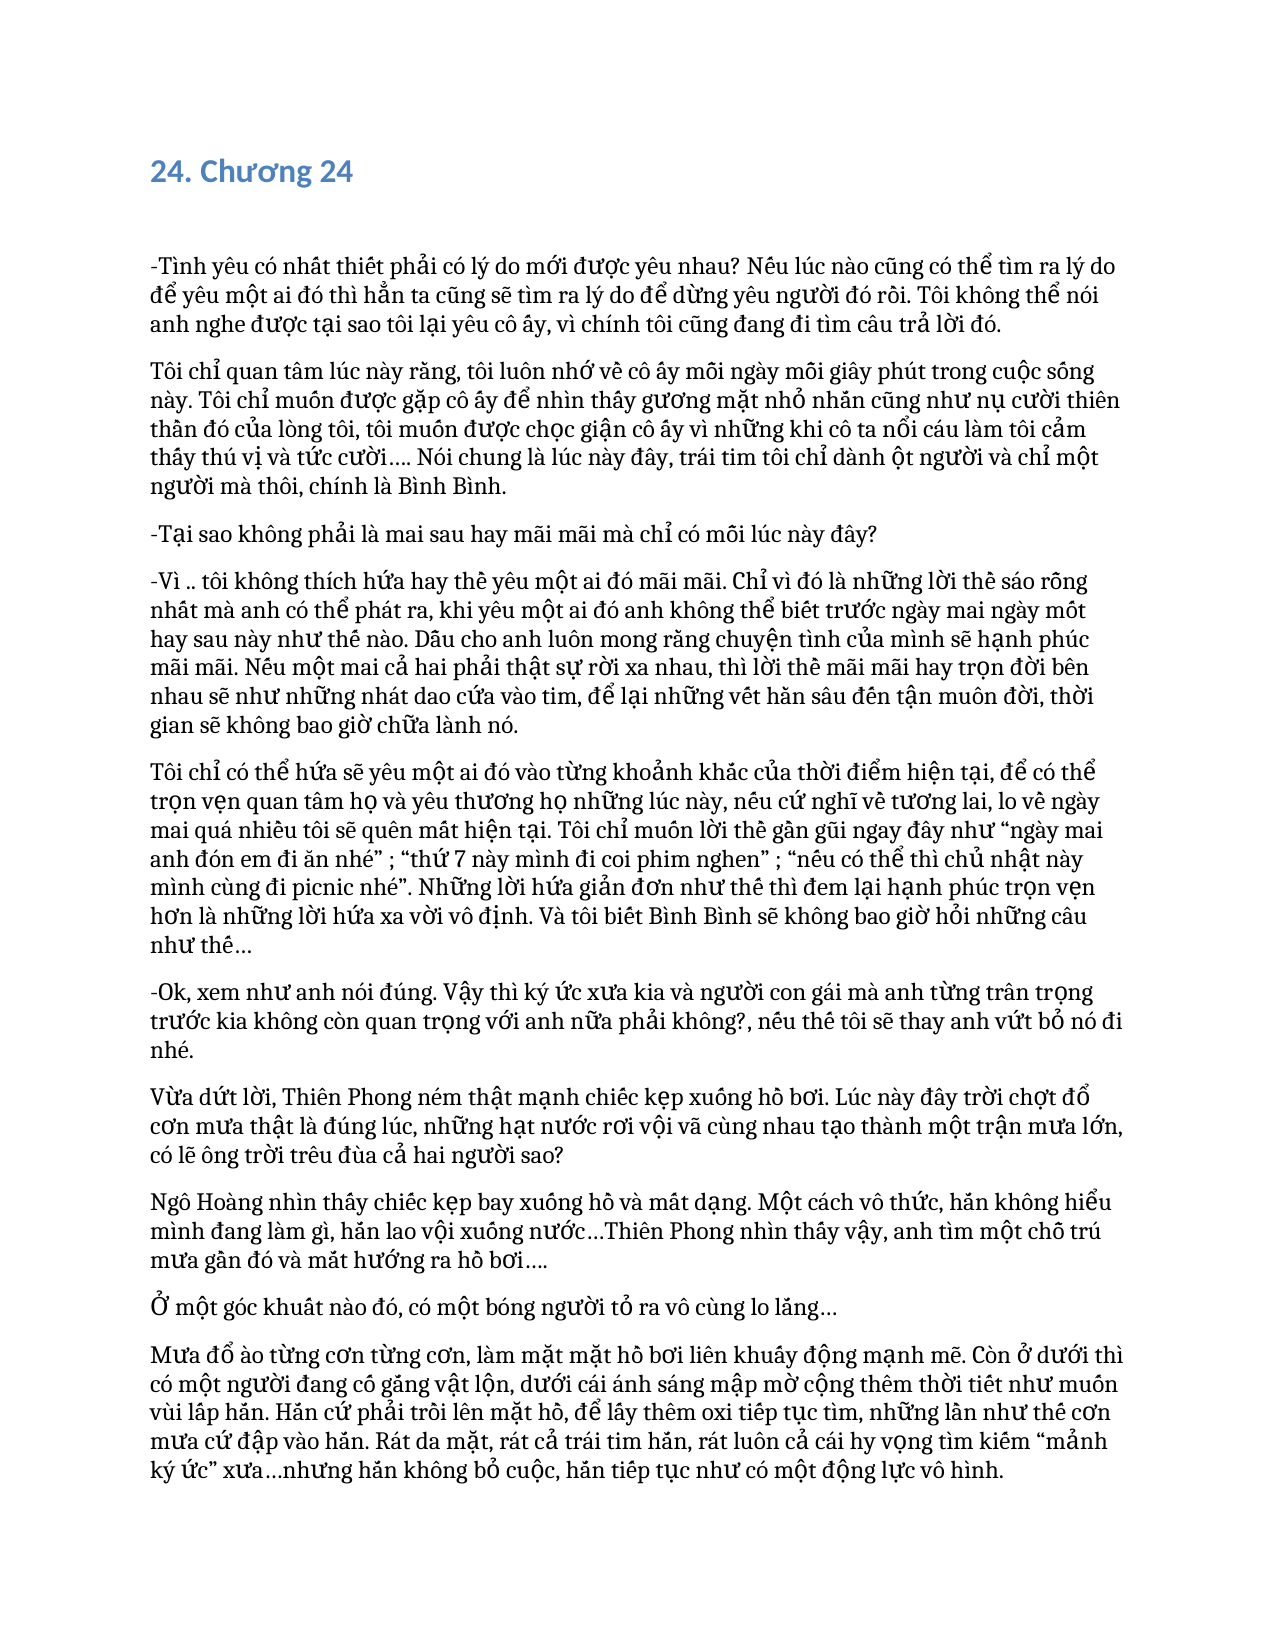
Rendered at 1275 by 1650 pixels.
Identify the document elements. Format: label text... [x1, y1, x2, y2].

text -Tình yêu có nhất thiết phải có lý do mới được yêu nhau? Nếu lúc nào cũng có thể tìm ra lý do để yêu một ai đó thì hẳn ta cũng sẽ tìm ra lý do để dừng yêu người đó rồi. Tôi không thể nói anh nghe được tại sao tôi lại yêu cô ấy, vì chính tôi cũng đang đi tìm câu trả lời đó. [150, 194, 1125, 338]
text Vừa dứt lời, Thiên Phong ném thật mạnh chiếc kẹp xuống hồ bơi. Lúc này đây trời chợt đổ cơn mưa thật là đúng lúc, những hạt nước rơi vội vã cùng nhau tạo thành một trận mưa lớn, có lẽ ông trời trêu đùa cả hai người sao? [150, 1083, 1125, 1169]
text Mưa đổ ào từng cơn từng cơn, làm mặt mặt hồ bơi liên khuấy động mạnh mẽ. Còn ở dưới thì có một người đang cố gắng vật lộn, dưới cái ánh sáng mập mờ cộng thêm thời tiết như muốn vùi lấp hắn. Hắn cứ phải trồi lên mặt hồ, để lấy thêm oxi tiếp tục tìm, những lần như thế cơn mưa cứ đập vào hắn. Rát da mặt, rát cả trái tim hắn, rát luôn cả cái hy vọng tìm kiếm “mảnh ký ức” xưa…nhưng hắn không bỏ cuộc, hắn tiếp tục như có một động lực vô hình. [150, 1341, 1125, 1484]
text -Tại sao không phải là mai sau hay mãi mãi mà chỉ có mỗi lúc này đây? [150, 519, 1125, 548]
subtitle 24. Chương 24 [150, 150, 1125, 191]
text Tôi chỉ quan tâm lúc này rằng, tôi luôn nhớ về cô ấy mỗi ngày mỗi giây phút trong cuộc sống này. Tôi chỉ muốn được gặp cô ấy để nhìn thấy gương mặt nhỏ nhắn cũng như nụ cười thiên thần đó của lòng tôi, tôi muốn được chọc giận cô ấy vì những khi cô ta nổi cáu làm tôi cảm thấy thú vị và tức cười…. Nói chung là lúc này đây, trái tim tôi chỉ dành ột người và chỉ một người mà thôi, chính là Bình Bình. [150, 357, 1125, 501]
text Ngô Hoàng nhìn thấy chiếc kẹp bay xuống hồ và mất dạng. Một cách vô thức, hắn không hiểu mình đang làm gì, hắn lao vội xuống nước…Thiên Phong nhìn thấy vậy, anh tìm một chỗ trú mưa gần đó và mắt hướng ra hồ bơi…. [150, 1188, 1125, 1274]
text -Vì .. tôi không thích hứa hay thề yêu một ai đó mãi mãi. Chỉ vì đó là những lời thề sáo rỗng nhất mà anh có thể phát ra, khi yêu một ai đó anh không thể biết trước ngày mai ngày mốt hay sau này như thế nào. Dẫu cho anh luôn mong rằng chuyện tình của mình sẽ hạnh phúc mãi mãi. Nếu một mai cả hai phải thật sự rời xa nhau, thì lời thề mãi mãi hay trọn đời bên nhau sẽ như những nhát dao cứa vào tim, để lại những vết hằn sâu đến tận muôn đời, thời gian sẽ không bao giờ chữa lành nó. [150, 567, 1125, 739]
text -Ok, xem như anh nói đúng. Vậy thì ký ức xưa kia và người con gái mà anh từng trân trọng trước kia không còn quan trọng với anh nữa phải không?, nếu thế tôi sẽ thay anh vứt bỏ nó đi nhé. [150, 978, 1125, 1064]
text Ở một góc khuất nào đó, có một bóng người tỏ ra vô cùng lo lắng… [150, 1293, 1125, 1322]
text Tôi chỉ có thể hứa sẽ yêu một ai đó vào từng khoảnh khắc của thời điểm hiện tại, để có thể trọn vẹn quan tâm họ và yêu thương họ những lúc này, nếu cứ nghĩ về tương lai, lo về ngày mai quá nhiều tôi sẽ quên mất hiện tại. Tôi chỉ muốn lời thề gần gũi ngay đây như “ngày mai anh đón em đi ăn nhé” ; “thứ 7 này mình đi coi phim nghen” ; “nếu có thể thì chủ nhật này mình cùng đi picnic nhé”. Những lời hứa giản đơn như thế thì đem lại hạnh phúc trọn vẹn hơn là những lời hứa xa vời vô định. Và tôi biết Bình Bình sẽ không bao giờ hỏi những câu như thế… [150, 758, 1125, 959]
